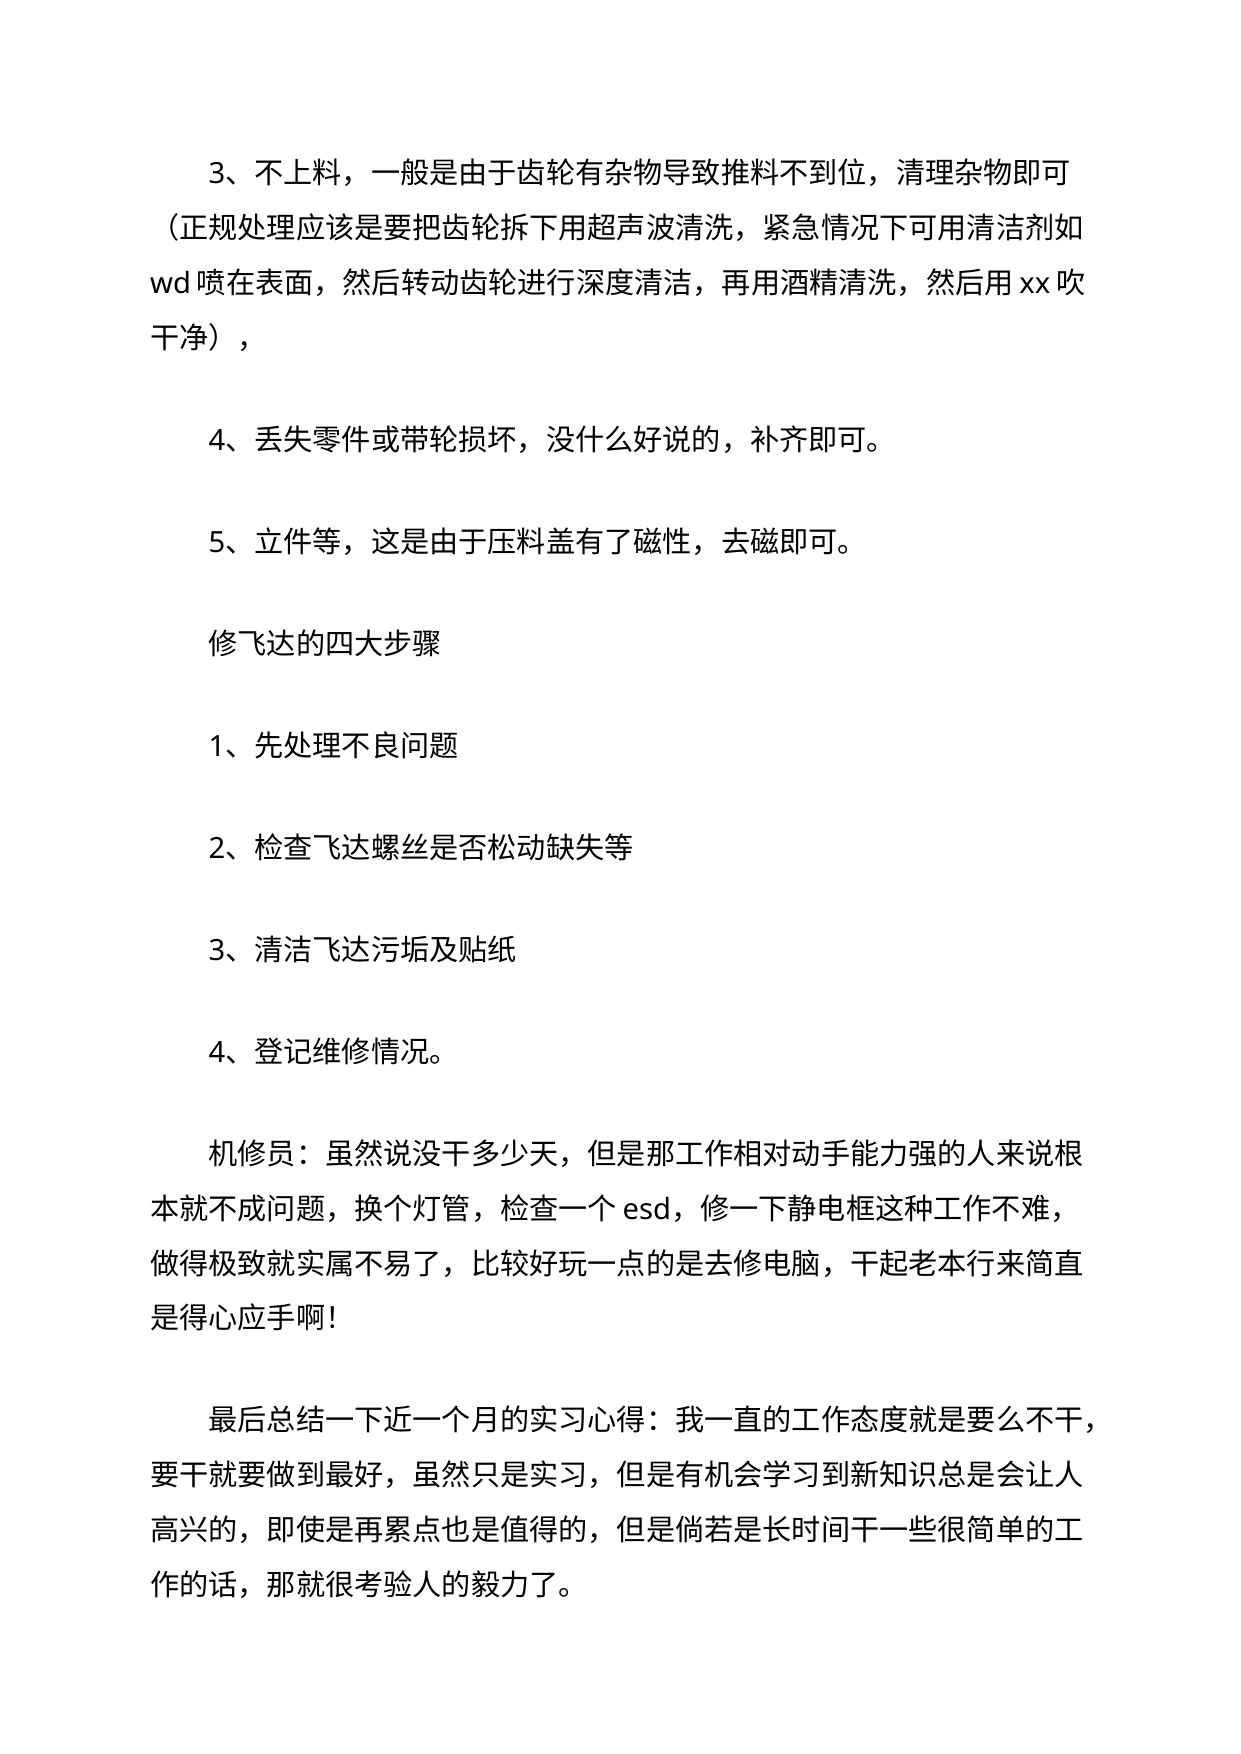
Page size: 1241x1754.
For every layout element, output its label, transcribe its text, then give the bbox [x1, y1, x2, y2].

text 3、清洁飞达污垢及贴纸 [150, 926, 1090, 969]
text 4、丢失零件或带轮损坏，没什么好说的，补齐即可。 [150, 417, 1090, 459]
text 4、登记维修情况。 [150, 1028, 1090, 1071]
text 修飞达的四大步骤 [150, 621, 1090, 663]
text 3、不上料，一般是由于齿轮有杂物导致推料不到位，清理杂物即可（正规处理应该是要把齿轮拆下用超声波清洗，紧急情况下可用清洁剂如wd喷在表面，然后转动齿轮进行深度清洁，再用酒精清洗，然后用xx吹干净）， [150, 150, 1090, 357]
text 1、先处理不良问题 [150, 722, 1090, 765]
text 2、检查飞达螺丝是否松动缺失等 [150, 824, 1090, 867]
text 最后总结一下近一个月的实习心得：我一直的工作态度就是要么不干，要干就要做到最好，虽然只是实习，但是有机会学习到新知识总是会让人高兴的，即使是再累点也是值得的，但是倘若是长时间干一些很简单的工作的话，那就很考验人的毅力了。 [150, 1397, 1090, 1604]
text 机修员：虽然说没干多少天，但是那工作相对动手能力强的人来说根本就不成问题，换个灯管，检查一个esd，修一下静电框这种工作不难，做得极致就实属不易了，比较好玩一点的是去修电脑，干起老本行来简直是得心应手啊！ [150, 1130, 1090, 1337]
text 5、立件等，这是由于压料盖有了磁性，去磁即可。 [150, 519, 1090, 561]
